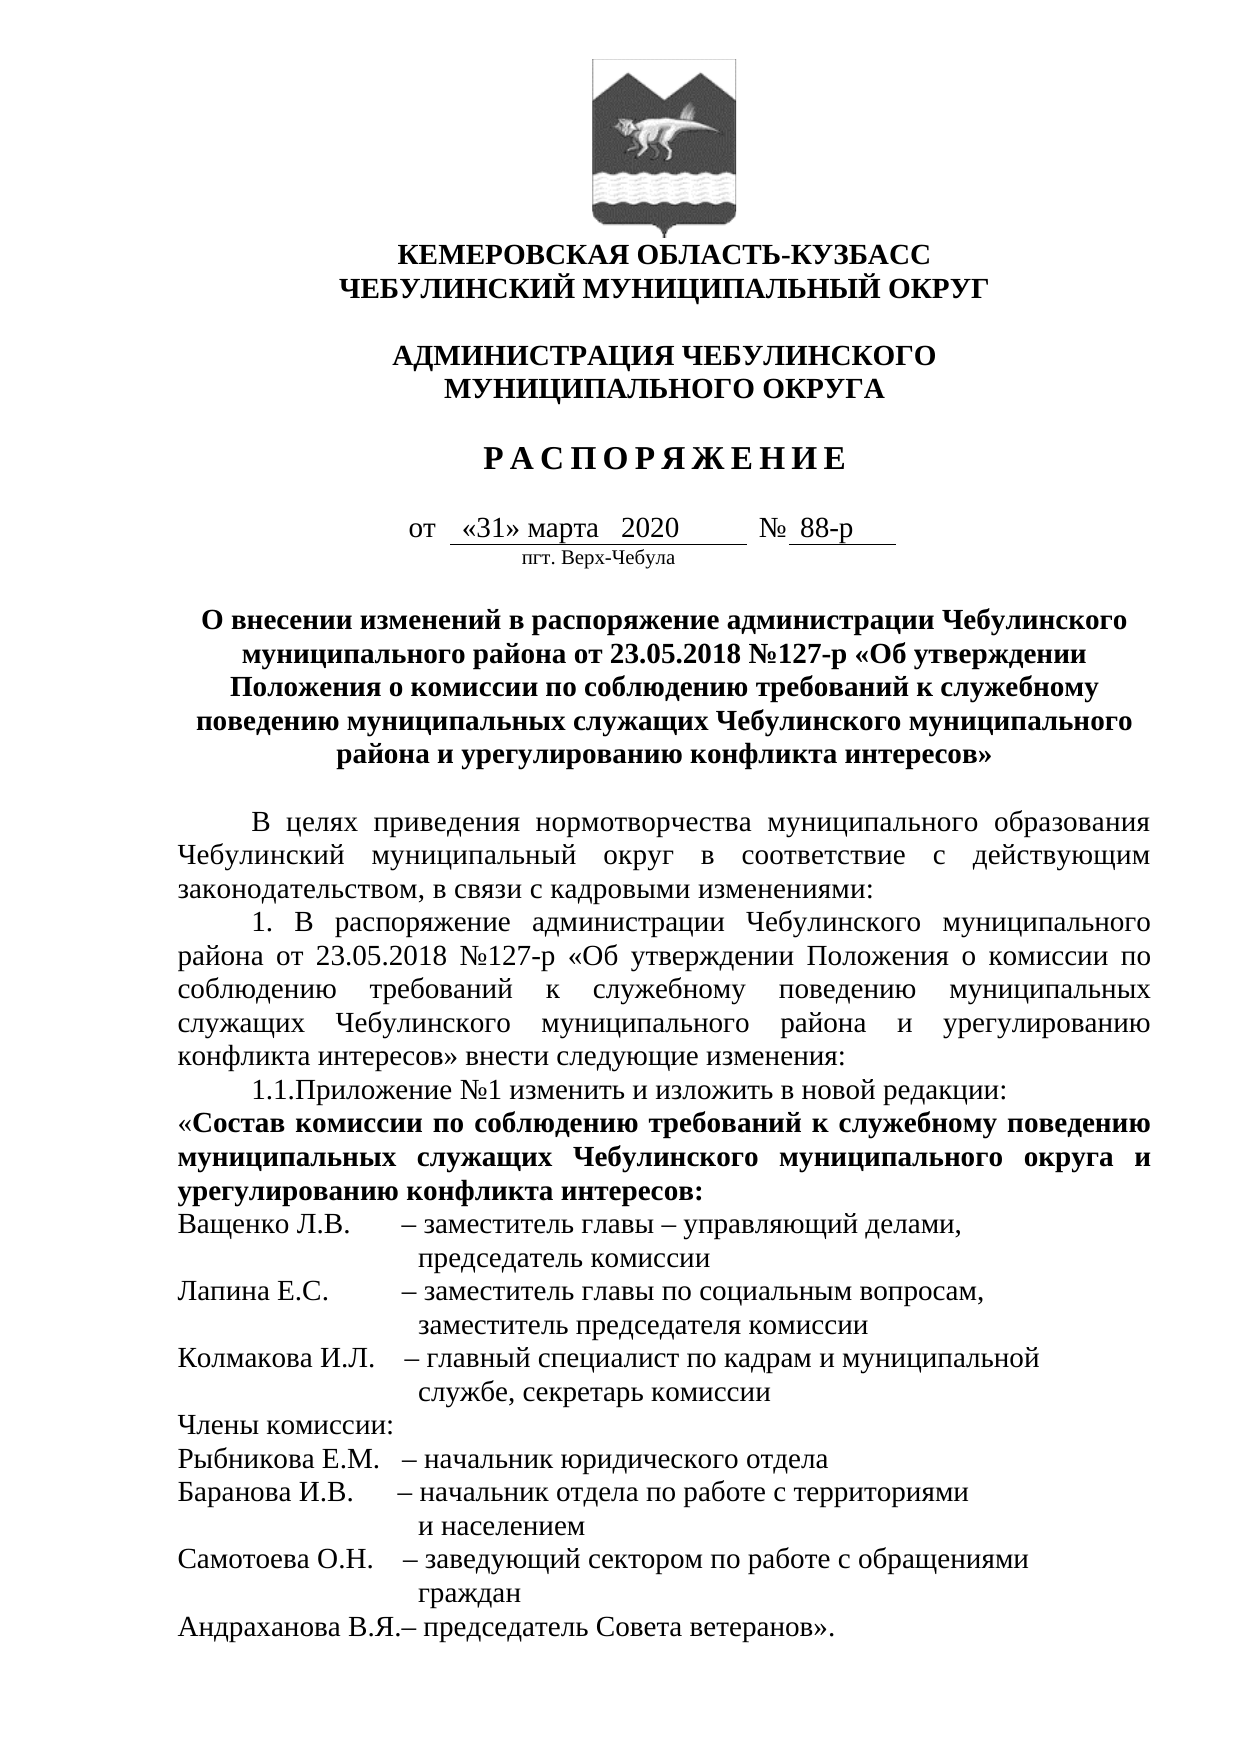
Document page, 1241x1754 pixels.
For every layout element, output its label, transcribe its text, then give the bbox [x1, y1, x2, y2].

picture [592, 59, 737, 238]
text пгт. Верх-Чебула [177, 545, 1152, 569]
text О внесении изменений в распоряжение администрации Чебулинского муниципального района от 23.05.2018 №127-р «Об утверждении Положения о комиссии по соблюдению требований к служебному поведению муниципальных служащих Чебулинского муниципального района и урегулированию конфликта интересов» [177, 602, 1152, 770]
text В целях приведения нормотворчества муниципального образования Чебулинский муниципальный округ в соответствие с действующим законодательством, в связи с кадровыми изменениями: [177, 804, 1152, 904]
text «Состав комиссии по соблюдению требований к служебному поведению муниципальных служащих Чебулинского муниципального округа и урегулированию конфликта интересов: [177, 1106, 1152, 1206]
text 1.1.Приложение №1 изменить и изложить в новой редакции: [177, 1072, 1152, 1106]
text 1. В распоряжение администрации Чебулинского муниципального района от 23.05.2018 №127-р «Об утверждении Положения о комиссии по соблюдению требований к служебному поведению муниципальных служащих Чебулинского муниципального района и урегулированию конфликта интересов» внести следующие изменения: [177, 904, 1152, 1072]
subtitle АДМИНИСТРАЦИЯ ЧЕБУЛИНСКОГО [177, 338, 1152, 371]
text Андраханова В.Я.– председатель Совета ветеранов». [177, 1609, 1152, 1642]
text КЕМЕРОВСКАЯ ОБЛАСТЬ-КУЗБАСС [177, 237, 1152, 271]
text и населением [177, 1508, 1152, 1542]
text службе, секретарь комиссии [177, 1374, 1152, 1407]
text граждан [177, 1575, 1152, 1609]
subtitle МУНИЦИПАЛЬНОГО ОКРУГА [177, 371, 1152, 405]
text РАСПОРЯЖЕНИЕ [177, 438, 1152, 477]
text председатель комиссии [177, 1240, 1152, 1273]
text Рыбникова Е.М. – начальник юридического отдела [177, 1441, 1152, 1474]
text Самотоева О.Н. – заведующий сектором по работе с обращениями [177, 1542, 1152, 1575]
text Колмакова И.Л. – главный специалист по кадрам и муниципальной [177, 1340, 1152, 1374]
table_header № [747, 477, 789, 544]
text Члены комиссии: [177, 1407, 1152, 1441]
subtitle ЧЕБУЛИНСКИЙ МУНИЦИПАЛЬНЫЙ ОКРУГ [177, 271, 1152, 304]
text заместитель председателя комиссии [177, 1307, 1152, 1340]
table_header от [397, 477, 450, 544]
table_header 88-р [789, 477, 896, 544]
text Баранова И.В. – начальник отдела по работе с территориями [177, 1474, 1152, 1508]
table_header «31» марта 2020 [450, 477, 747, 544]
text Ващенко Л.В. – заместитель главы – управляющий делами, [177, 1206, 1152, 1240]
text Лапина Е.С. – заместитель главы по социальным вопросам, [177, 1273, 1152, 1307]
